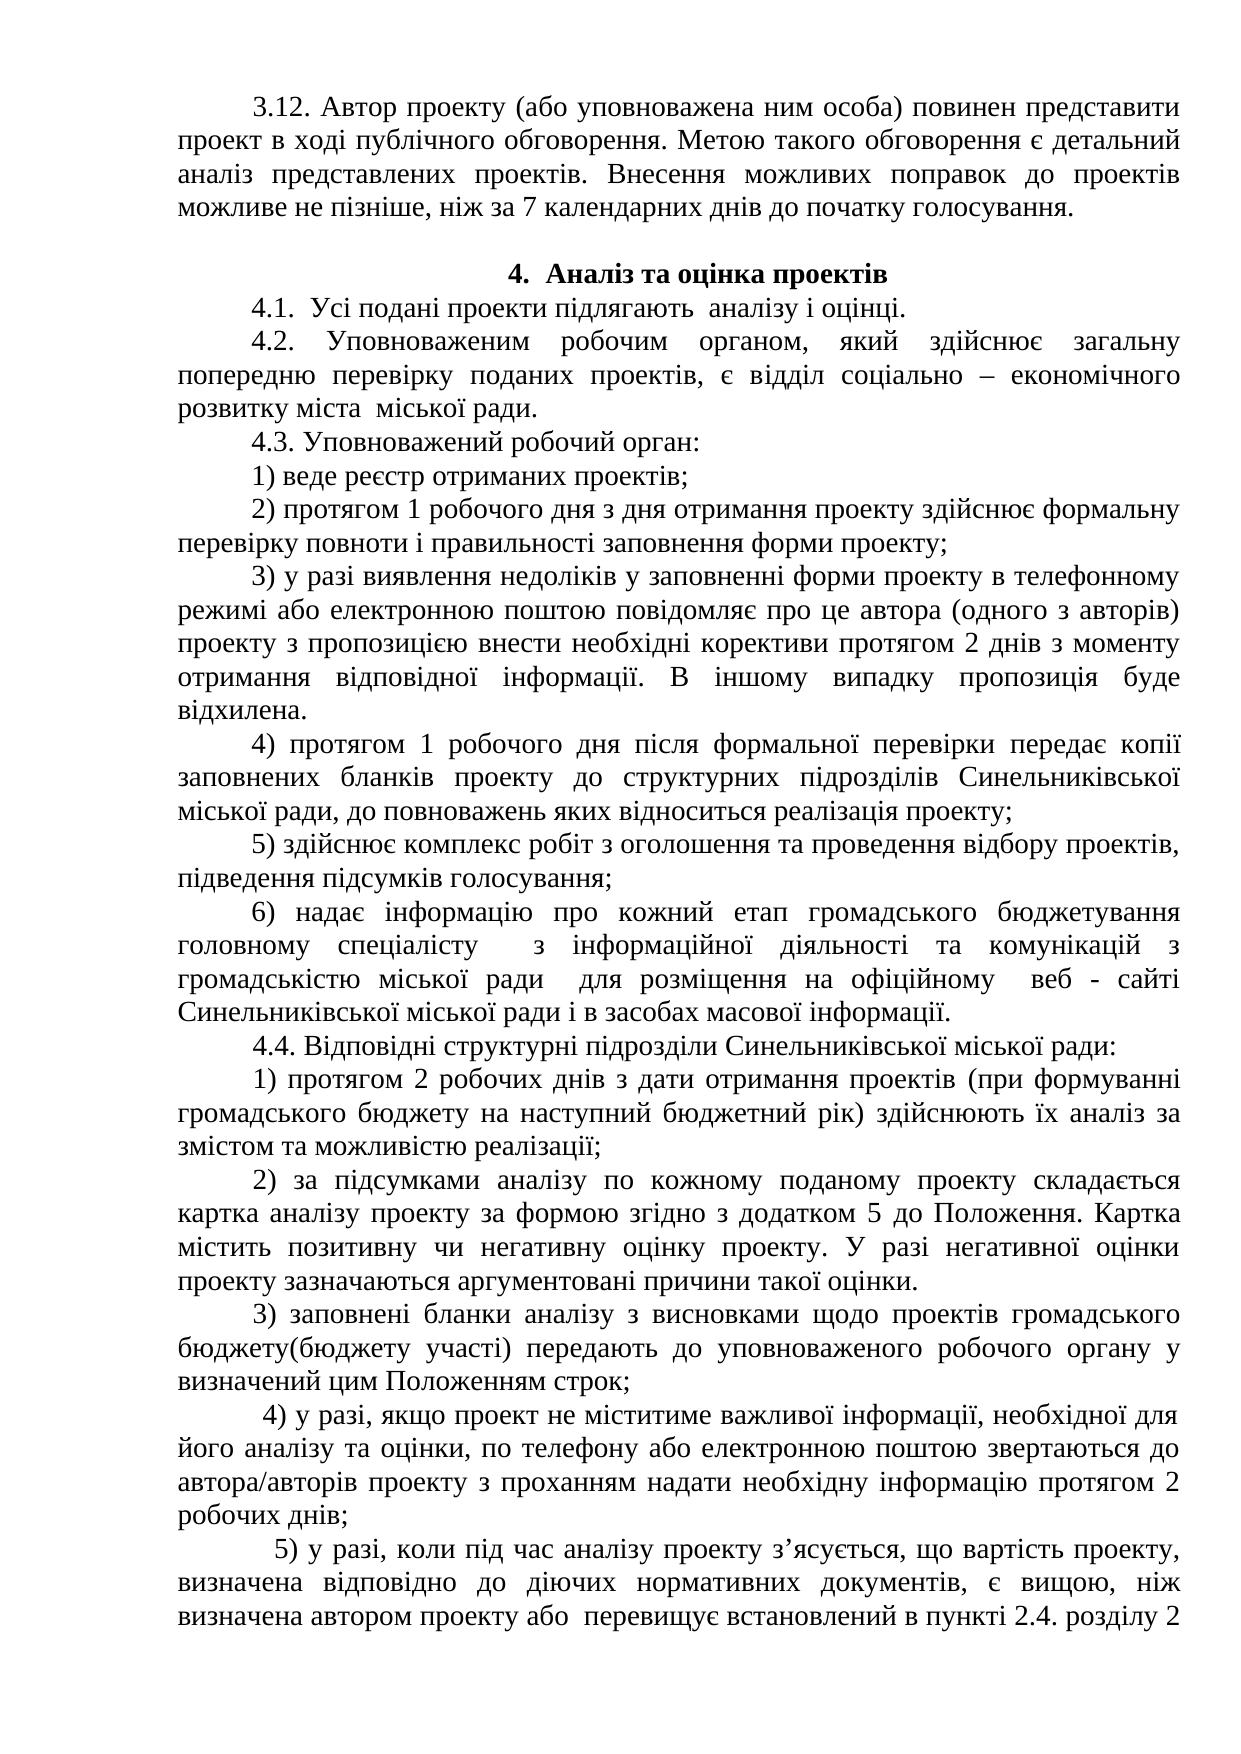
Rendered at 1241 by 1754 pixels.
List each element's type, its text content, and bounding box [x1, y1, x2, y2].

text 1) протягом 2 робочих днів з дати отримання проектів (при формуванні громадського бюджету на наступний бюджетний рік) здійснюють їх аналіз за змістом та можливістю реалізації; [177, 1061, 1181, 1162]
text 3) заповнені бланки аналізу з висновками щодо проектів громадського бюджету(бюджету участі) передають до уповноваженого робочого органу у визначений цим Положенням строк; [177, 1296, 1181, 1397]
text 3.12. Автор проекту (або уповноважена ним особа) повинен представити проект в ході публічного обговорення. Метою такого обговорення є детальний аналіз представлених проектів. Внесення можливих поправок до проектів можливе не пізніше, ніж за 7 календарних днів до початку голосування. [177, 89, 1181, 223]
text 2) протягом 1 робочого дня з дня отримання проекту здійснює формальну перевірку повноти і правильності заповнення форми проекту; [177, 491, 1181, 558]
list Аналіз та оцінка проектів [215, 256, 1181, 290]
text 4) у разі, якщо проект не міститиме важливої інформації, необхідної для його аналізу та оцінки, по телефону або електронною поштою звертаються до автора/авторів проекту з проханням надати необхідну інформацію протягом 2 робочих днів; [177, 1397, 1181, 1531]
text 3) у разі виявлення недоліків у заповненні форми проекту в телефонному режимі або електронною поштою повідомляє про це автора (одного з авторів) проекту з пропозицією внести необхідні корективи протягом 2 днів з моменту отримання відповідної інформації. В іншому випадку пропозиція буде відхилена. [177, 558, 1181, 726]
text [177, 1531, 1181, 1632]
text 1) веде реєстр отриманих проектів; [177, 458, 1181, 491]
text 4) протягом 1 робочого дня після формальної перевірки передає копії заповнених бланків проекту до структурних підрозділів Синельниківської міської ради, до повноважень яких відноситься реалізація проекту; [177, 726, 1181, 827]
text 4.1. Усі подані проекти підлягають аналізу і оцінці. [177, 290, 1181, 323]
text 6) надає інформацію про кожний етап громадського бюджетування головному спеціалісту з інформаційної діяльності та комунікацій з громадськістю міської ради для розміщення на офіційному веб - сайті Синельниківської міської ради і в засобах масової інформації. [177, 894, 1181, 1028]
text 5) здійснює комплекс робіт з оголошення та проведення відбору проектів, підведення підсумків голосування; [177, 827, 1181, 894]
text 2) за підсумками аналізу по кожному поданому проекту складається картка аналізу проекту за формою згідно з додатком 5 до Положення. Картка містить позитивну чи негативну оцінку проекту. У разі негативної оцінки проекту зазначаються аргументовані причини такої оцінки. [177, 1162, 1181, 1296]
text 4.2. Уповноваженим робочим органом, який здійснює загальну попередню перевірку поданих проектів, є відділ соціально – економічного розвитку міста міської ради. [177, 323, 1181, 424]
text 4.3. Уповноважений робочий орган: [177, 424, 1181, 458]
text 4.4. Відповідні структурні підрозділи Синельниківської міської ради: [177, 1028, 1181, 1061]
